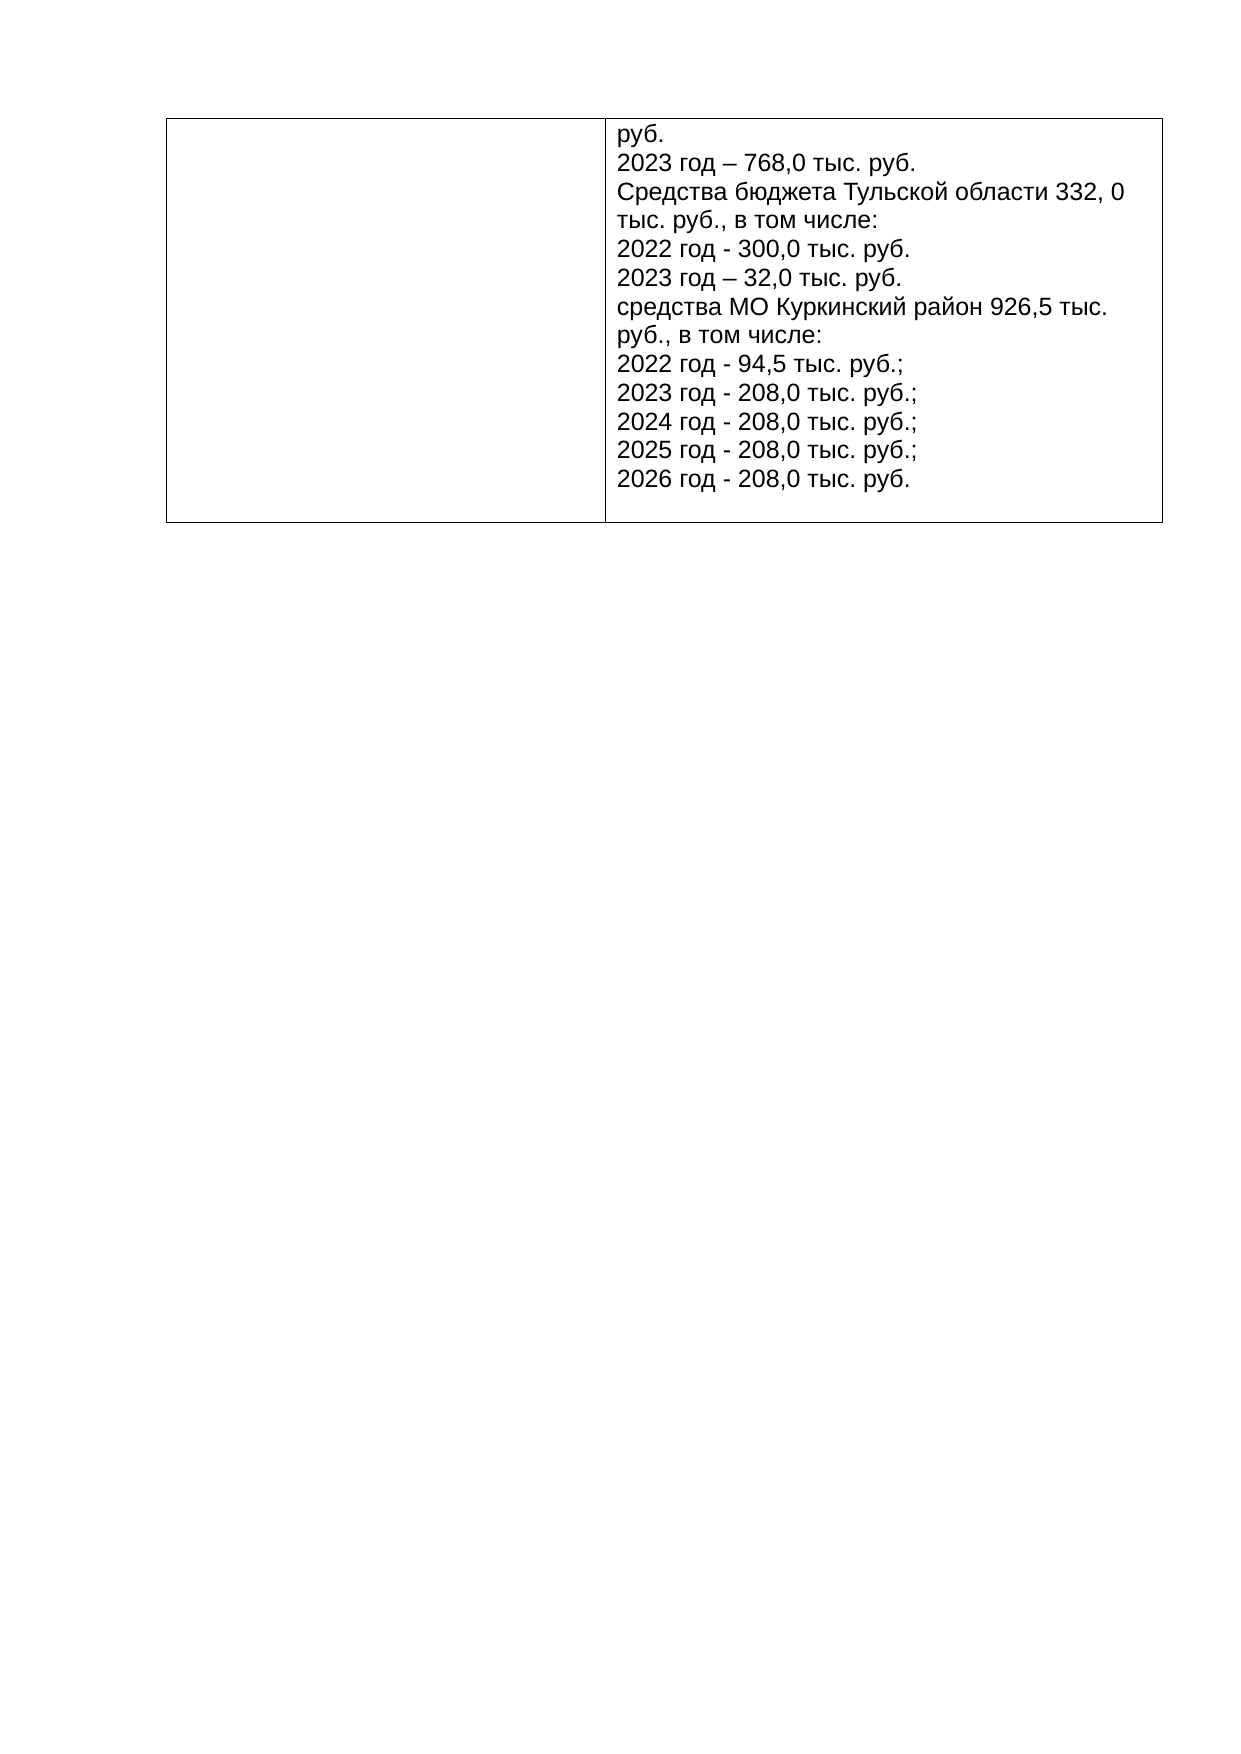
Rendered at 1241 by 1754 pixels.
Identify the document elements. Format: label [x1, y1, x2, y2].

table_cell [167, 119, 605, 522]
table_cell [606, 119, 1162, 522]
